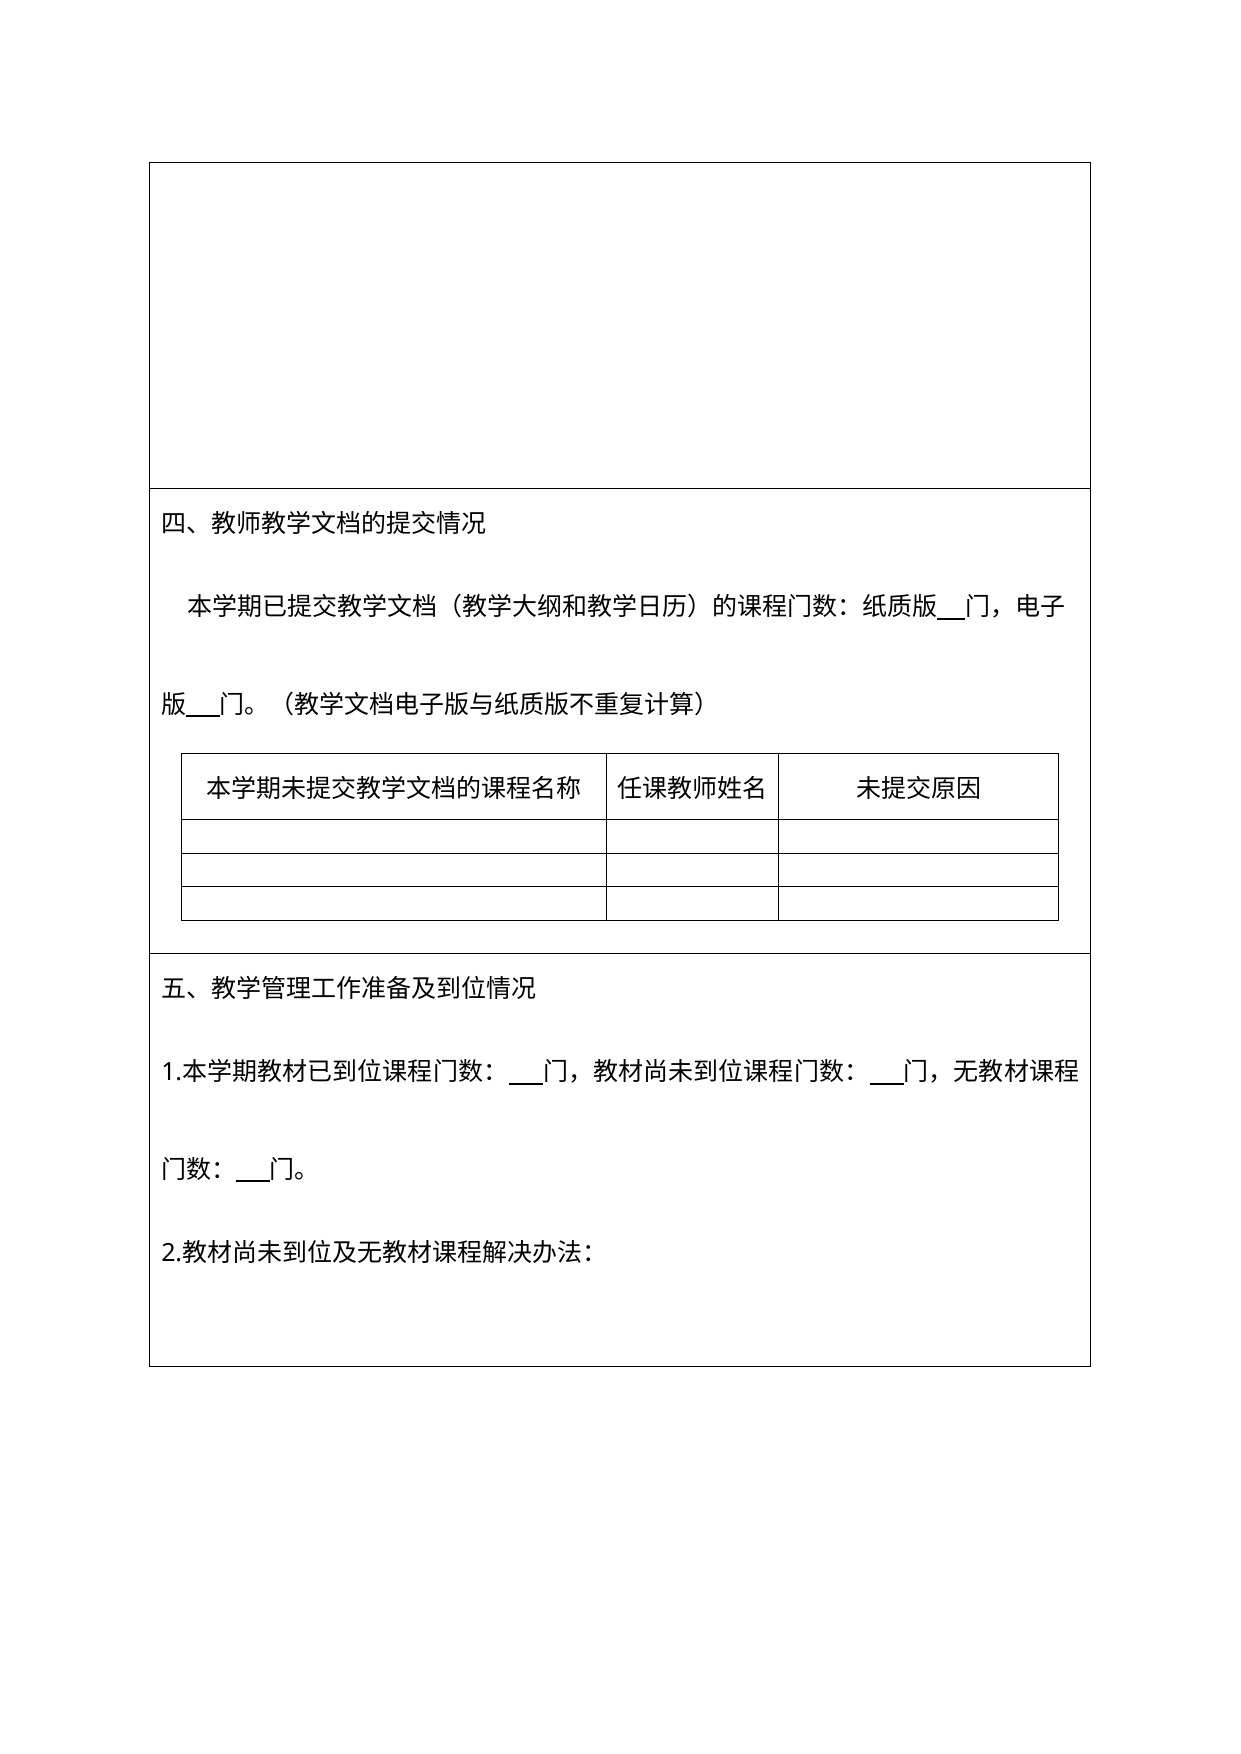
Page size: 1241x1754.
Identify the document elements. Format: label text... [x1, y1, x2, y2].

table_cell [150, 163, 1090, 488]
table_cell 四、教师教学文档的提交情况 本学期已提交教学文档（教学大纲和教学日历）的课程门数：纸质版 门，电子版 门。（教学文档电子版与纸质版不重复计算） [150, 489, 1090, 953]
table_cell 五、教学管理工作准备及到位情况 1.本学期教材已到位课程门数： 门，教材尚未到位课程门数： 门，无教材课程门数： 门。 2.教材尚未到位及无教材课程解决办法： [150, 954, 1090, 1366]
